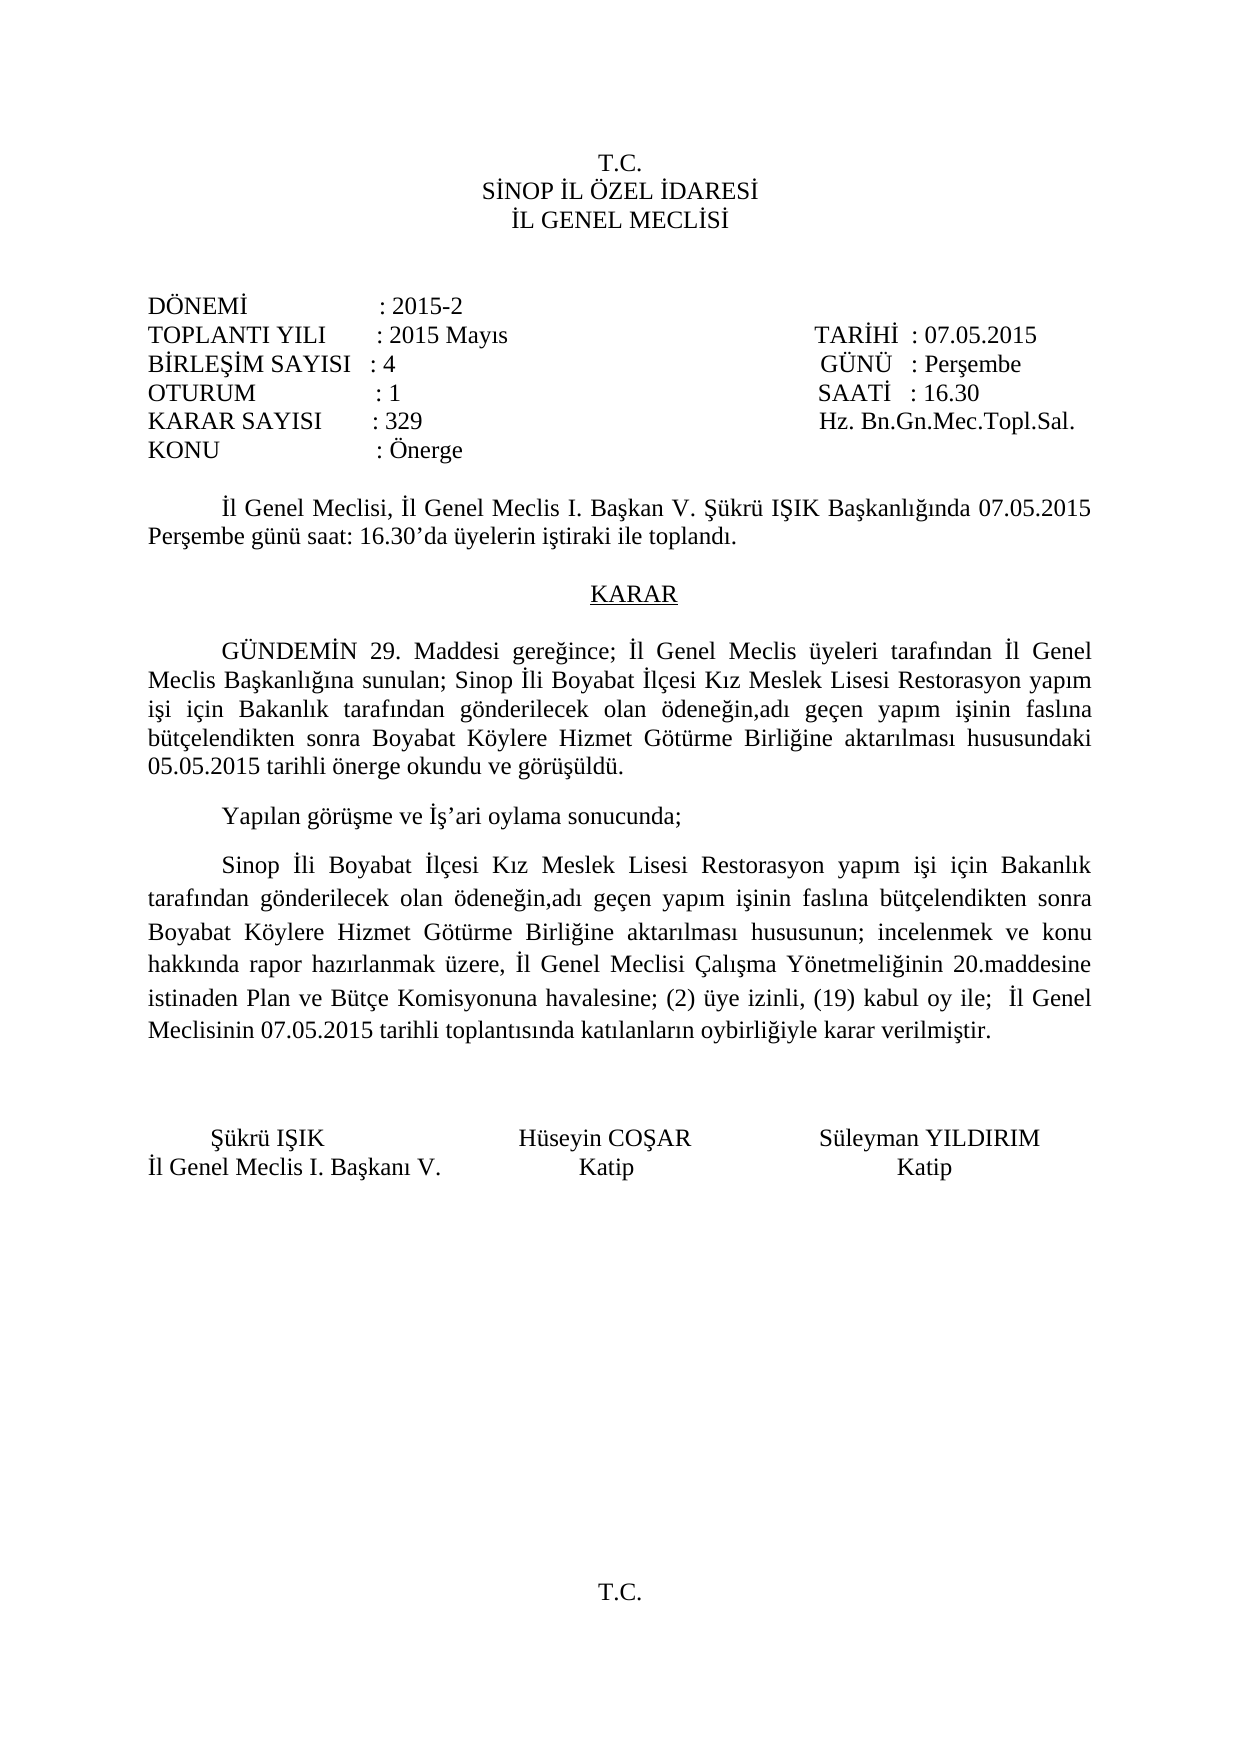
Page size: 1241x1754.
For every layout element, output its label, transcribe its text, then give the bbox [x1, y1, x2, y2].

text Şükrü IŞIK Hüseyin COŞAR Süleyman YILDIRIM [148, 1123, 1093, 1152]
text İl Genel Meclis I. Başkanı V. Katip Katip [148, 1152, 1093, 1181]
text T.C. [148, 1577, 1093, 1606]
text OTURUM : 1 SAATİ : 16.30 [148, 378, 1093, 406]
text KARAR SAYISI : 329 Hz. Bn.Gn.Mec.Topl.Sal. [148, 406, 1093, 435]
text KONU : Önerge [148, 435, 1093, 464]
text İL GENEL MECLİSİ [148, 205, 1093, 234]
text İl Genel Meclisi, İl Genel Meclis I. Başkan V. Şükrü IŞIK Başkanlığında 07.05.2015 Perşembe günü saat: 16.30’da üyelerin iştiraki ile toplandı. [148, 493, 1093, 550]
text Sinop İli Boyabat İlçesi Kız Meslek Lisesi Restorasyon yapım işi için Bakanlık tarafından gönderilecek olan ödeneğin,adı geçen yapım işinin faslına bütçelendikten sonra Boyabat Köylere Hizmet Götürme Birliğine aktarılması hususunun; incelenmek ve konu hakkında rapor hazırlanmak üzere, İl Genel Meclisi Çalışma Yönetmeliğinin 20.maddesine istinaden Plan ve Bütçe Komisyonuna havalesine; (2) üye izinli, (19) kabul oy ile; İl Genel Meclisinin 07.05.2015 tarihli toplantısında katılanların oybirliğiyle karar verilmiştir. [148, 851, 1093, 1044]
text T.C. [148, 148, 1093, 176]
text SİNOP İL ÖZEL İDARESİ [148, 176, 1093, 205]
text GÜNDEMİN 29. Maddesi gereğince; İl Genel Meclis üyeleri tarafından İl Genel Meclis Başkanlığına sunulan; Sinop İli Boyabat İlçesi Kız Meslek Lisesi Restorasyon yapım işi için Bakanlık tarafından gönderilecek olan ödeneğin,adı geçen yapım işinin faslına bütçelendikten sonra Boyabat Köylere Hizmet Götürme Birliğine aktarılması hususundaki 05.05.2015 tarihli önerge okundu ve görüşüldü. [148, 636, 1093, 780]
text Yapılan görüşme ve İş’ari oylama sonucunda; [148, 801, 1093, 830]
text TOPLANTI YILI : 2015 Mayıs TARİHİ : 07.05.2015 [148, 320, 1093, 349]
text DÖNEMİ : 2015-2 [148, 291, 1093, 320]
text BİRLEŞİM SAYISI : 4 GÜNÜ : Perşembe [148, 349, 1093, 378]
text KARAR [516, 579, 1093, 608]
